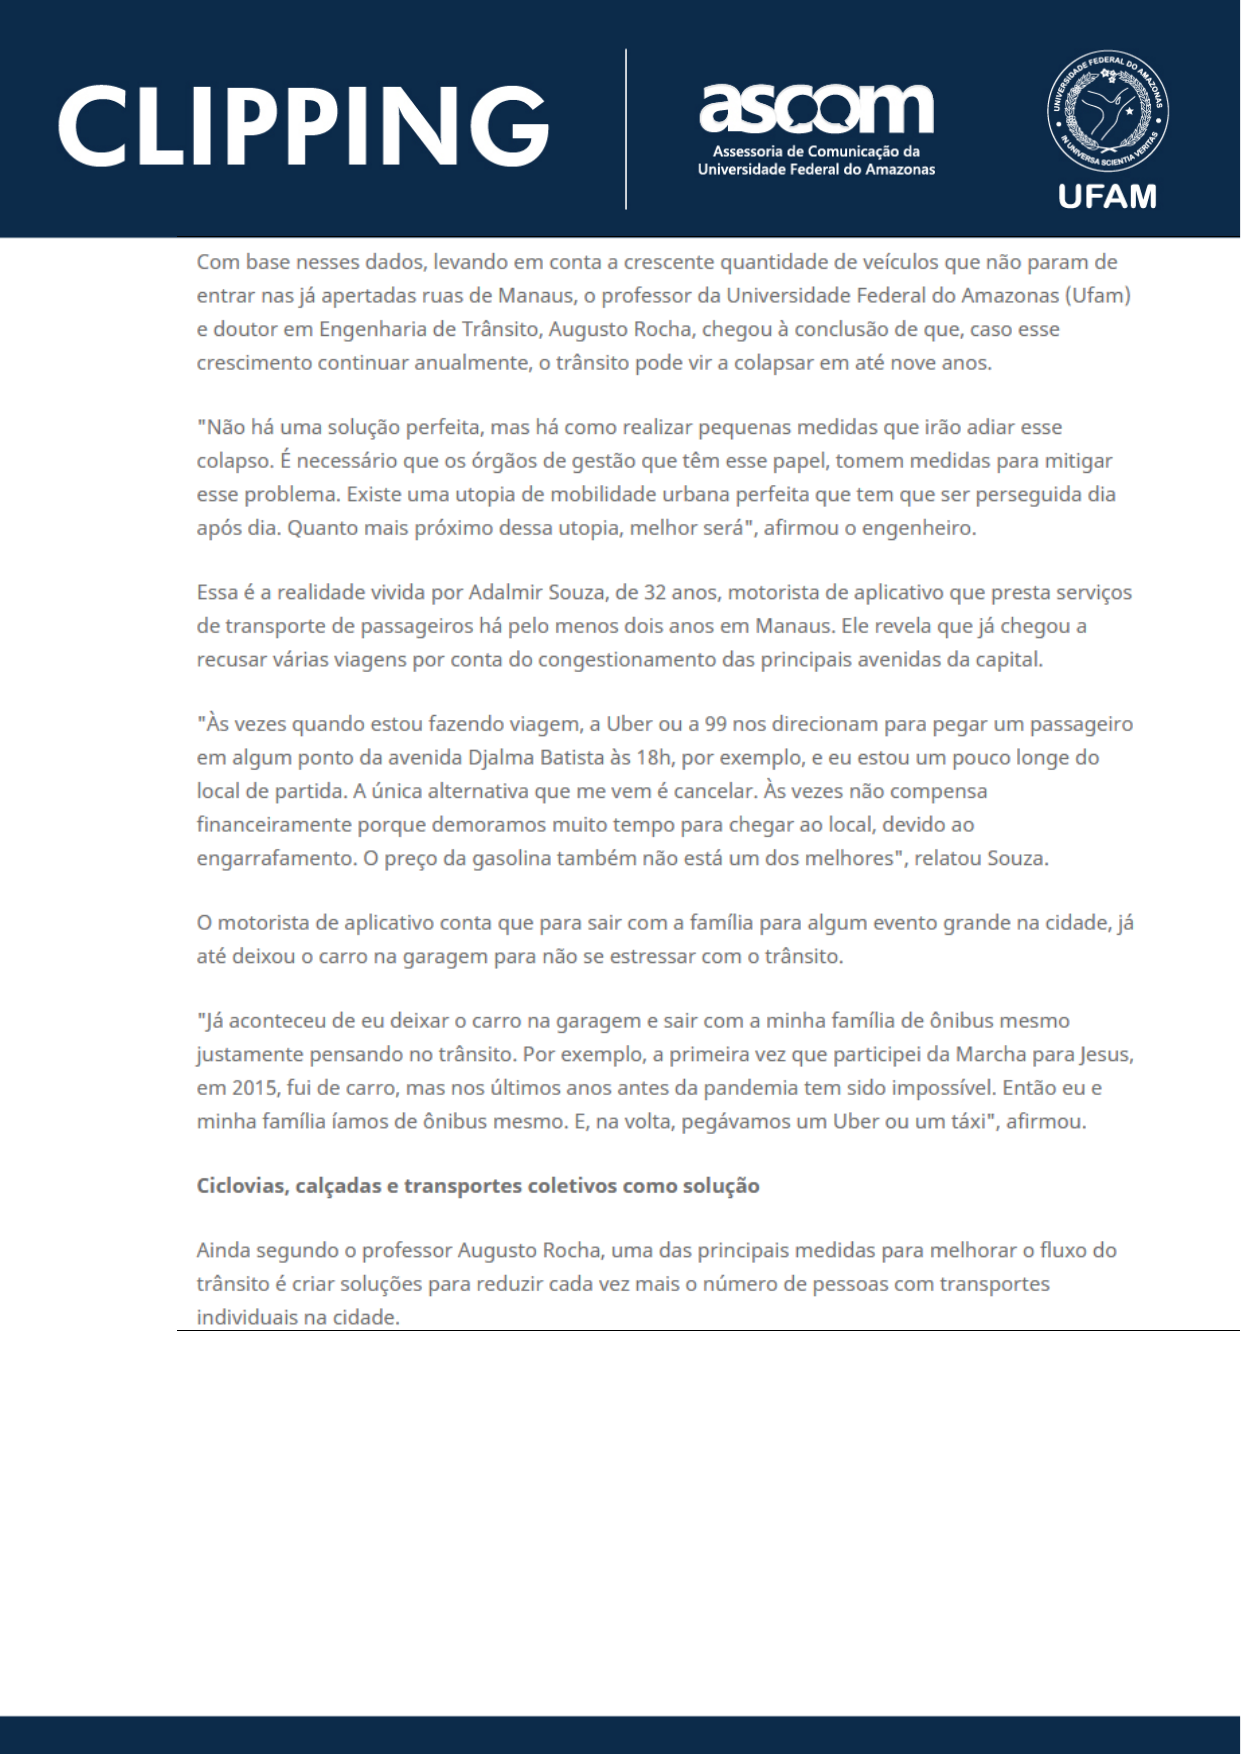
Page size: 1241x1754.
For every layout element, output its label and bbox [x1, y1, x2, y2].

picture [0, 0, 1241, 1754]
table_cell [177, 237, 1240, 1329]
